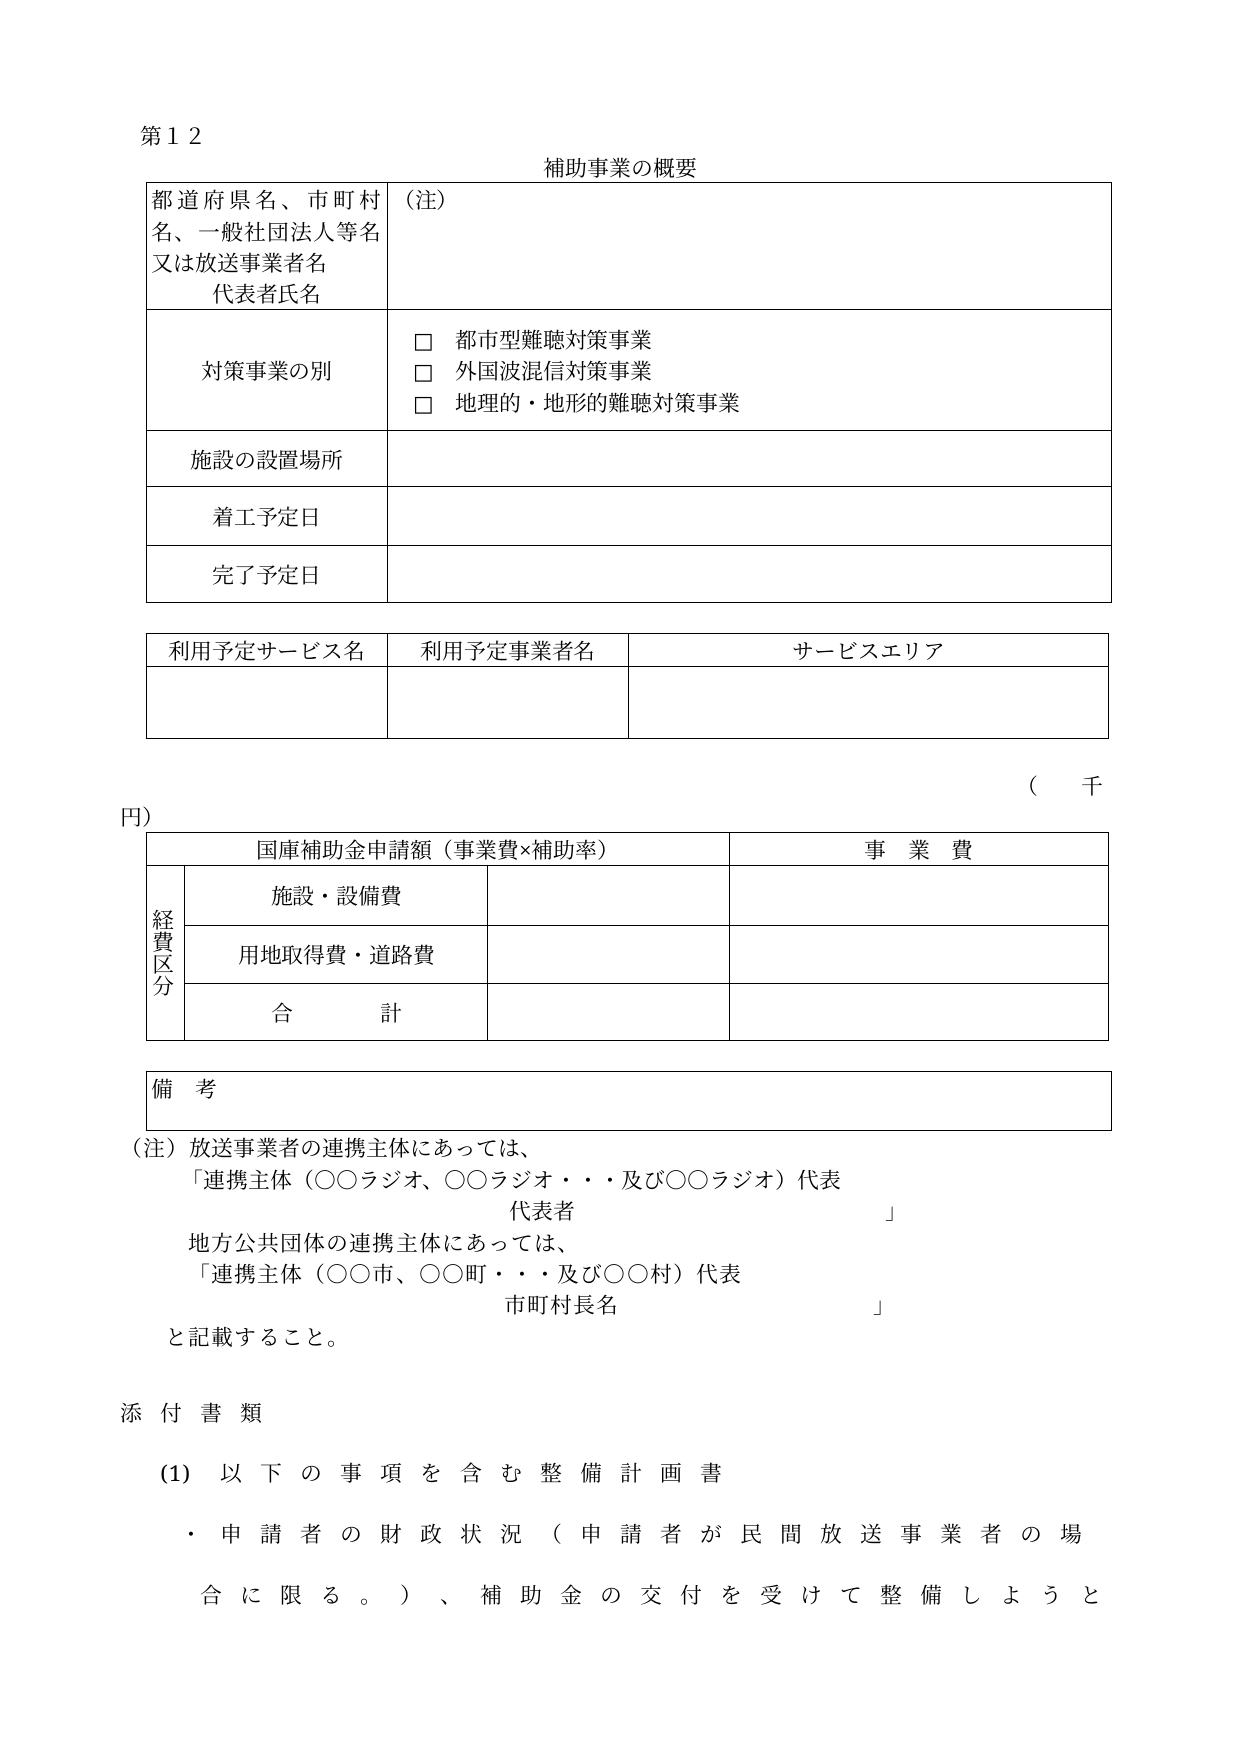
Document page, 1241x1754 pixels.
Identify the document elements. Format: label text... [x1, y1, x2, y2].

table_cell [488, 926, 729, 983]
table_cell [388, 546, 1111, 602]
table_header サービスエリア [629, 634, 1108, 666]
text 「連携主体（○○市、○○町・・・及び○○村）代表 [120, 1257, 1120, 1289]
table_cell [388, 431, 1111, 486]
text 地方公共団体の連携主体にあっては、 [120, 1226, 1120, 1257]
table_cell 完了予定日 [147, 546, 387, 602]
text 代表者 」 [120, 1194, 1120, 1226]
table_header 事 業 費 [730, 833, 1108, 864]
table_header 国庫補助金申請額（事業費×補助率） [147, 833, 729, 864]
table_cell [730, 866, 1108, 924]
table_cell [147, 667, 387, 738]
table_cell [730, 984, 1108, 1040]
table_cell 対策事業の別 [147, 310, 387, 430]
table_cell [388, 487, 1111, 544]
table_cell 着工予定日 [147, 487, 387, 544]
text 第１２ [120, 119, 1120, 151]
table_header 備 考 [147, 1072, 1111, 1130]
table_cell [488, 984, 729, 1040]
table_cell 施設の設置場所 [147, 431, 387, 486]
text 「連携主体（○○ラジオ、○○ラジオ・・・及び○○ラジオ）代表 [120, 1163, 1120, 1194]
table_cell □ 都市型難聴対策事業 □ 外国波混信対策事業 □ 地理的・地形的難聴対策事業 [388, 310, 1111, 430]
text （注）放送事業者の連携主体にあっては、 [120, 1131, 1120, 1163]
table_cell 用地取得費・道路費 [185, 926, 487, 983]
text 添付書類 [120, 1381, 1120, 1442]
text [160, 1503, 1120, 1624]
text 補助事業の概要 [120, 151, 1120, 182]
table_cell 経費区分 [147, 866, 184, 1040]
table_cell [629, 667, 1108, 738]
table_cell [488, 866, 729, 924]
table_header 利用予定事業者名 [388, 634, 628, 666]
table_cell [730, 926, 1108, 983]
table_cell [388, 667, 628, 738]
table_cell 施設・設備費 [185, 866, 487, 924]
table_header （注） [388, 183, 1111, 309]
table_cell 合 計 [185, 984, 487, 1040]
table_header 都道府県名、市町村名、一般社団法人等名又は放送事業者名 代表者氏名 [147, 183, 387, 309]
table_header 利用予定サービス名 [147, 634, 387, 666]
text 市町村長名 」 [120, 1289, 1120, 1320]
text （千円） [120, 769, 1103, 832]
text と記載すること。 [120, 1320, 1120, 1352]
text (1) 以下の事項を含む整備計画書 [140, 1442, 1120, 1503]
